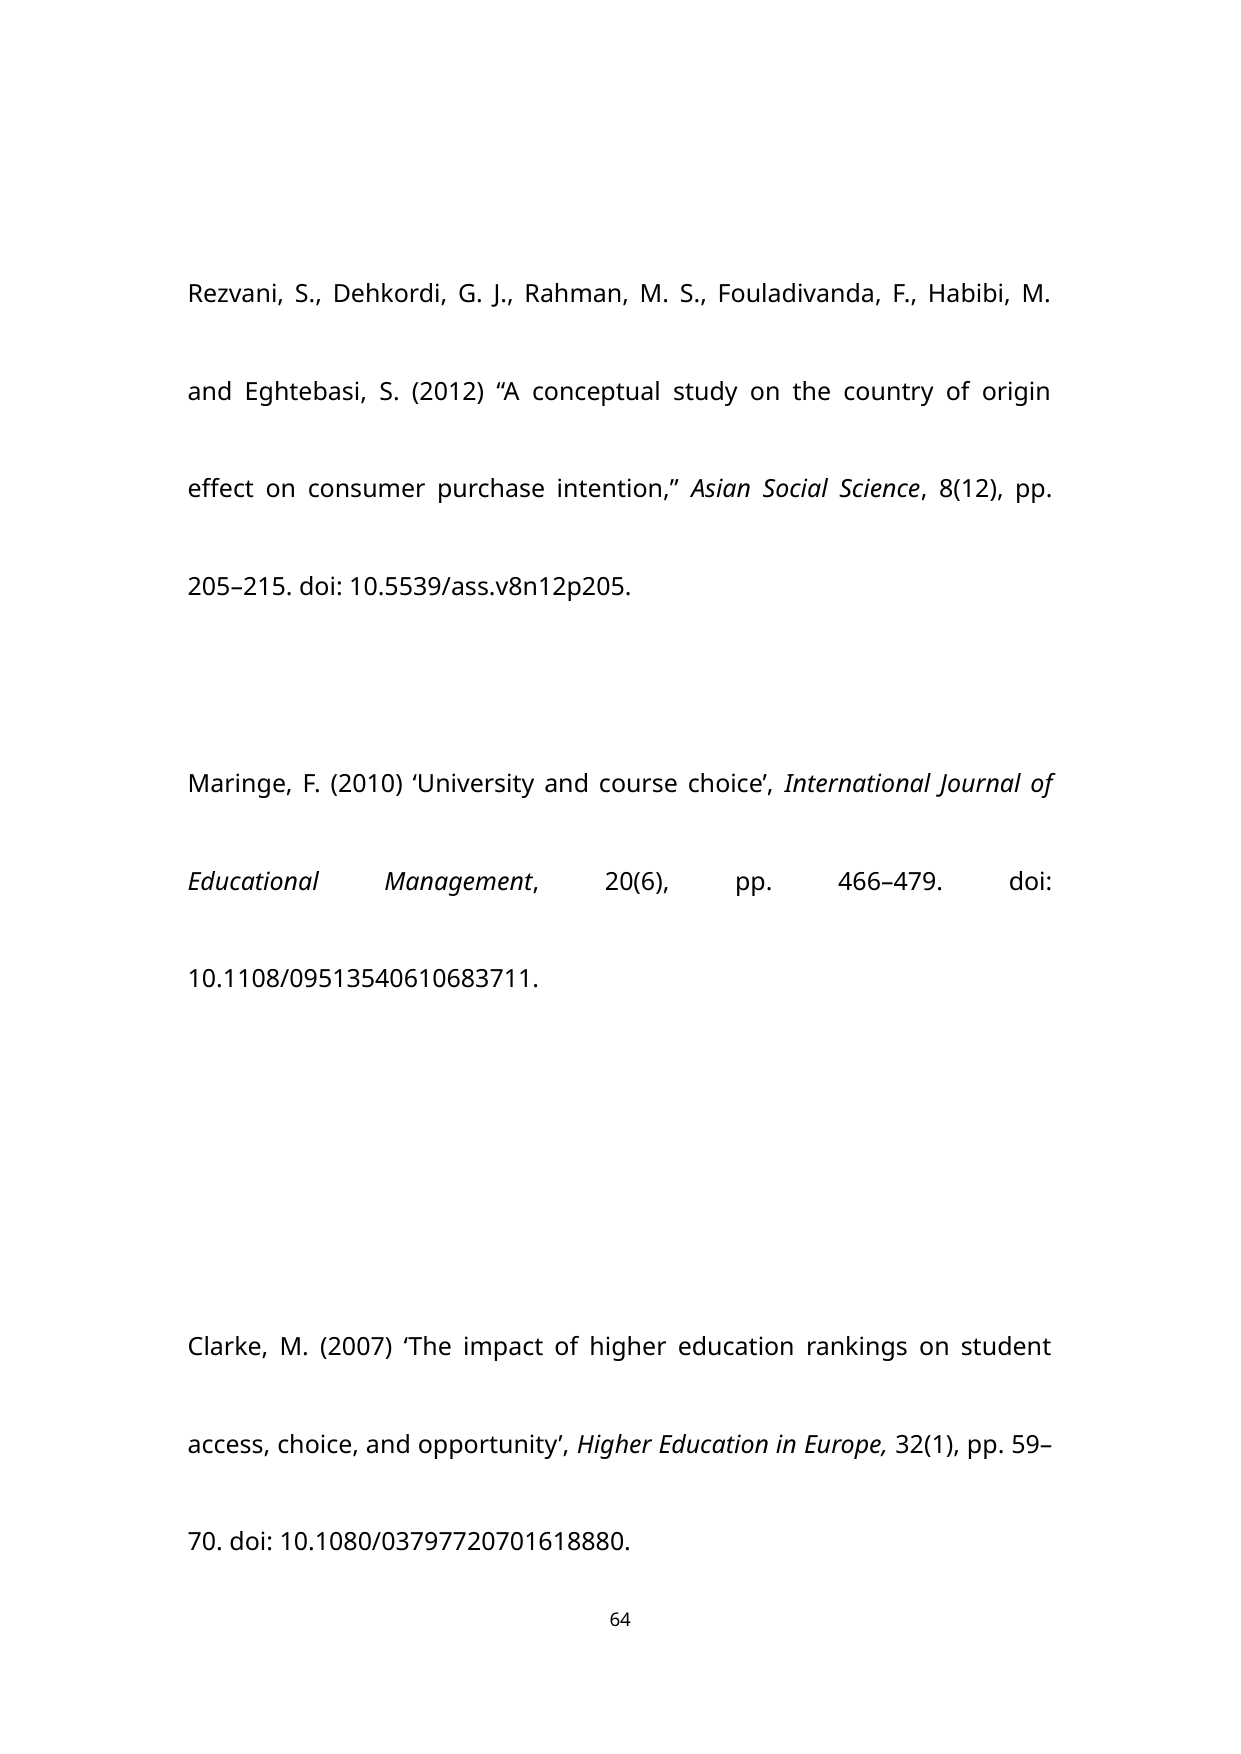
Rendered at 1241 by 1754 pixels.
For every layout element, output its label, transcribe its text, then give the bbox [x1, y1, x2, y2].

text Clarke, M. (2007) ‘The impact of higher education rankings on student access, choice, and opportunity’, Higher Education in Europe, 32(1), pp. 59–70. doi: 10.1080/03797720701618880. [187, 1313, 1053, 1573]
text Maringe, F. (2010) ‘University and course choice’, International Journal of Educational Management, 20(6), pp. 466–479. doi: 10.1108/09513540610683711. [187, 750, 1053, 1010]
text Rezvani, S., Dehkordi, G. J., Rahman, M. S., Fouladivanda, F., Habibi, M. and Eghtebasi, S. (2012) “A conceptual study on the country of origin effect on consumer purchase intention,” Asian Social Science, 8(12), pp. 205–215. doi: 10.5539/ass.v8n12p205. [187, 261, 1053, 618]
